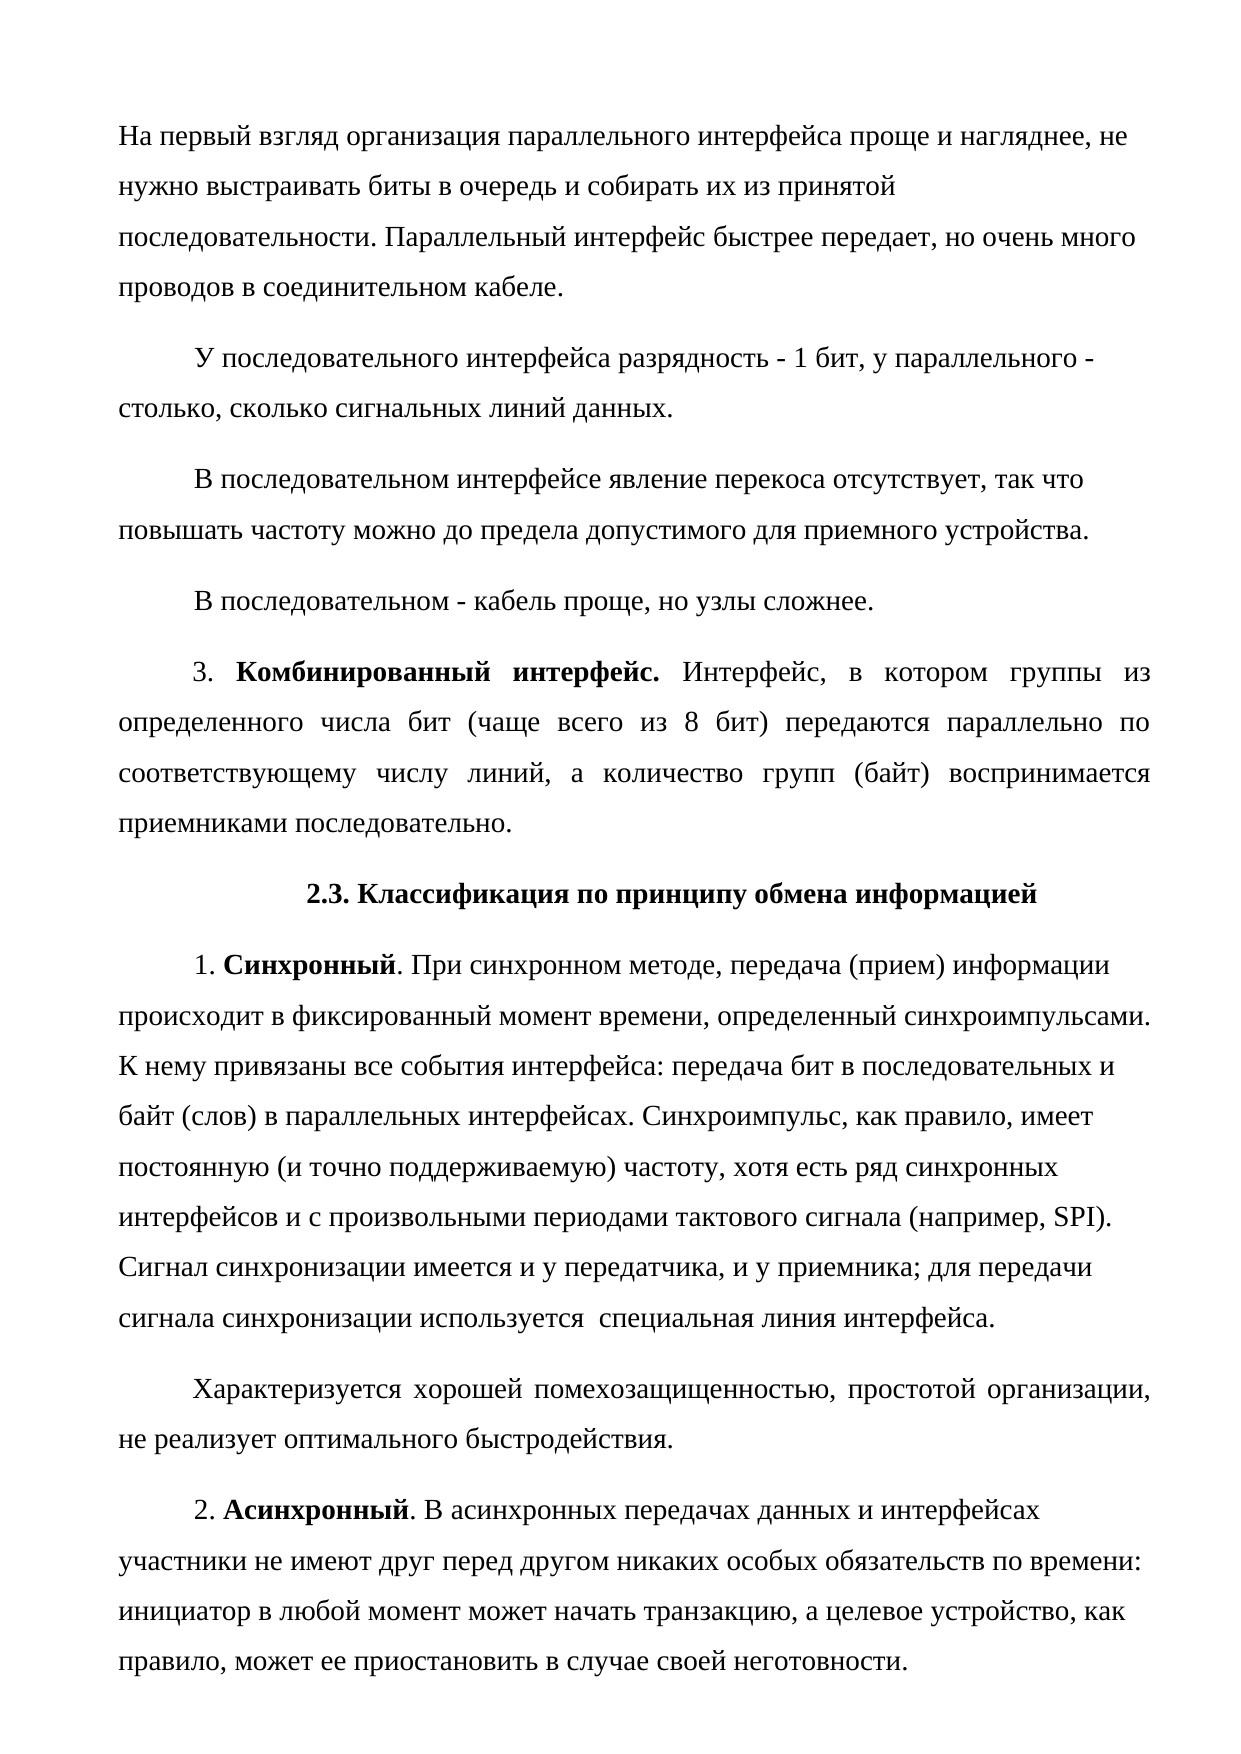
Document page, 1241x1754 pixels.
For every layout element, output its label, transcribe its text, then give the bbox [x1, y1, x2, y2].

text 2. Асинхронный. В асинхронных передачах данных и интерфейсах участники не имеют друг перед другом никаких особых обязательств по времени: инициатор в любой момент может начать транзакцию, а целевое устройство, как правило, может ее приостановить в случае своей неготовности. [118, 1492, 1152, 1677]
text На первый взгляд организация параллельного интерфейса проще и нагляднее, не нужно выстраивать биты в очередь и собирать их из принятой последовательности. Параллельный интерфейс быстрее передает, но очень много проводов в соединительном кабеле. [118, 118, 1152, 303]
text Характеризуется хорошей помехозащищенностью, простотой организации, не реализует оптимального быстродействия. [118, 1371, 1152, 1455]
text У последовательного интерфейса разрядность - 1 бит, у параллельного - столько, сколько сигнальных линий данных. [118, 340, 1152, 424]
text В последовательном - кабель проще, но узлы сложнее. [118, 583, 1152, 617]
text В последовательном интерфейсе явление перекоса отсутствует, так что повышать частоту можно до предела допустимого для приемного устройства. [118, 462, 1152, 546]
text 3. Комбинированный интерфейс. Интерфейс, в котором группы из определенного числа бит (чаще всего из 8 бит) передаются параллельно по соответствующему числу линий, а количество групп (байт) воспринимается приемниками последовательно. [118, 654, 1152, 839]
text 2.3. Классификация по принципу обмена информацией [118, 876, 1152, 910]
text 1. Синхронный. При синхронном методе, передача (прием) информации происходит в фиксированный момент времени, определенный синхроимпульсами. К нему привязаны все события интерфейса: передача бит в последовательных и байт (слов) в параллельных интерфейсах. Синхроимпульс, как правило, имеет постоянную (и точно поддерживаемую) частоту, хотя есть ряд синхронных интерфейсов и с произвольными периодами тактового сигнала (например, SPI). Сигнал синхронизации имеется и у передатчика, и у приемника; для передачи сигнала синхронизации используется специальная линия интерфейса. [118, 947, 1152, 1333]
